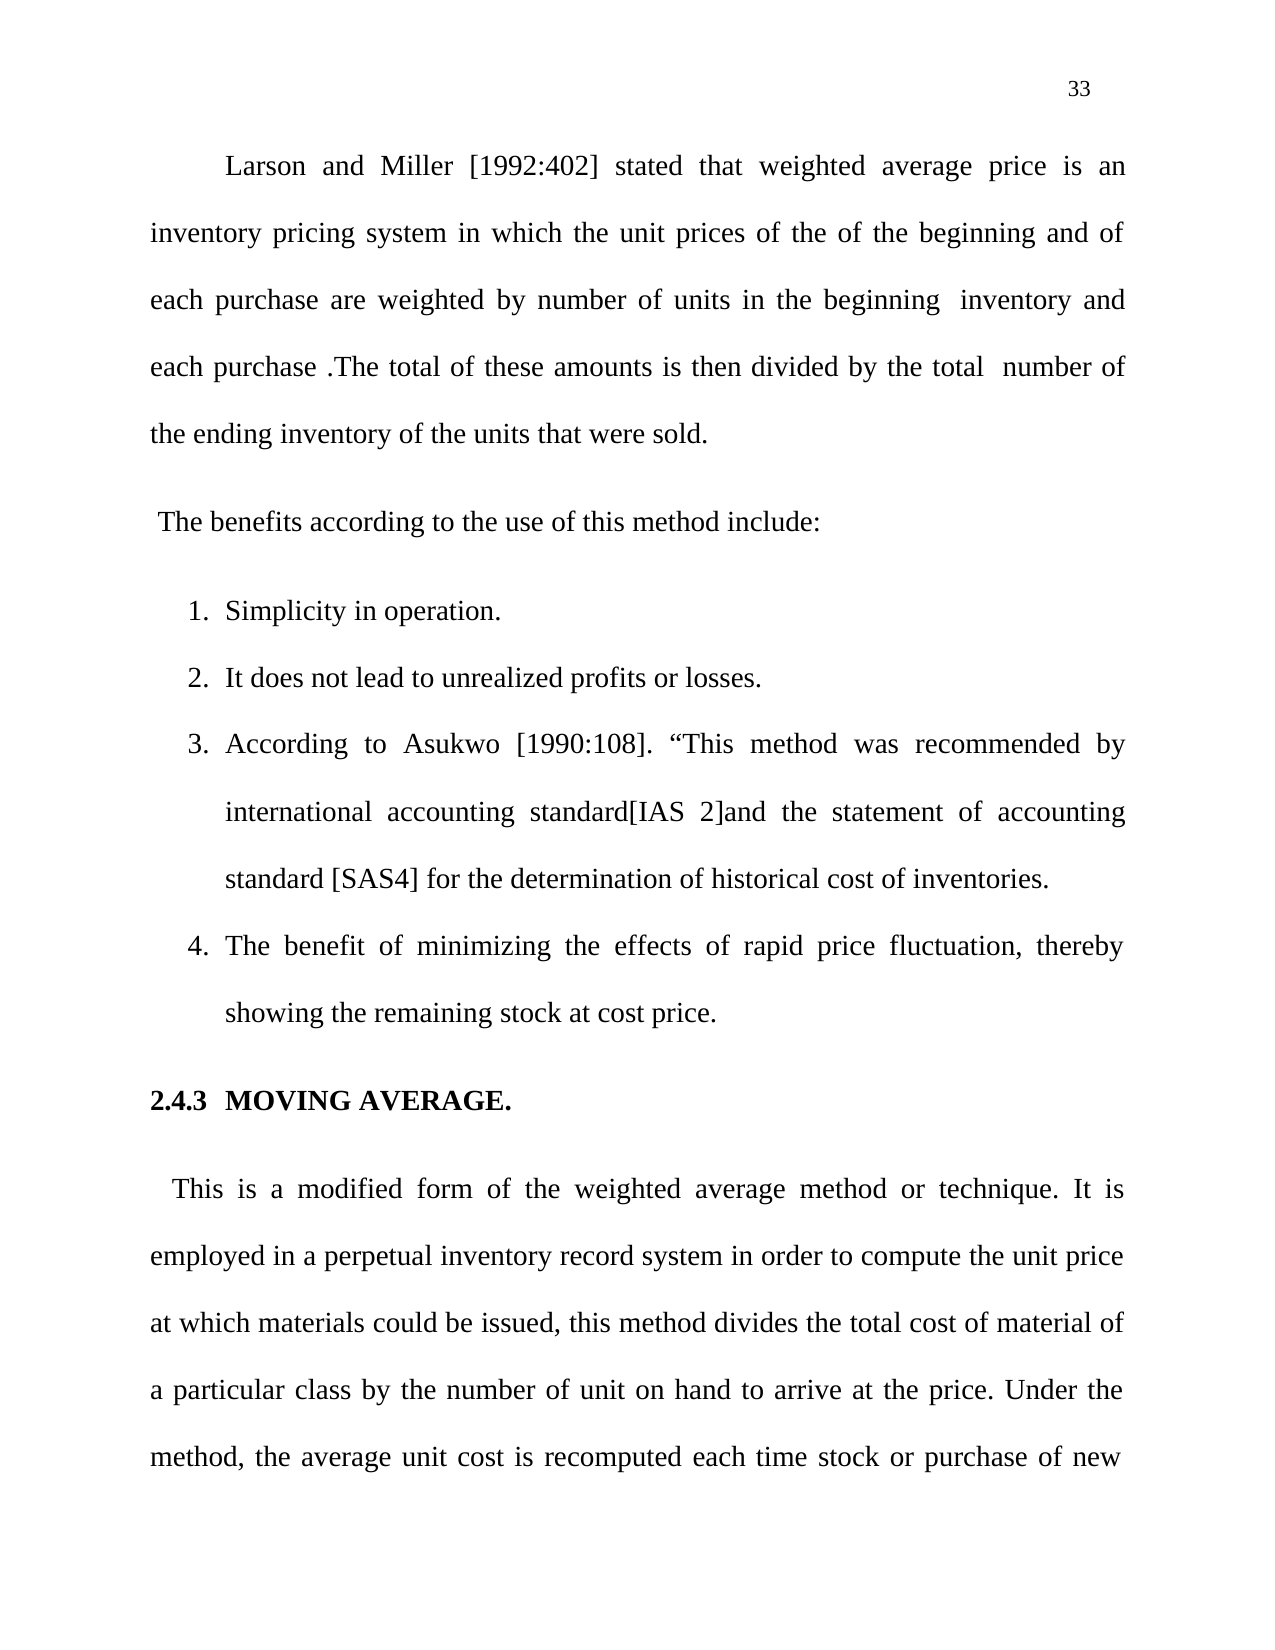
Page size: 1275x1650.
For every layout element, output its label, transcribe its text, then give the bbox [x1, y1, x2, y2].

text This is a modified form of the weighted average method or technique. It is employed in a perpetual inventory record system in order to compute the unit price at which materials could be issued, this method divides the total cost of material of a particular class by the number of unit on hand to arrive at the price. Under the method, the average unit cost is recomputed each time stock or purchase of new [150, 1171, 1125, 1473]
text Larson and Miller [1992:402] stated that weighted average price is an inventory pricing system in which the unit prices of the of the beginning and of each purchase are weighted by number of units in the beginning inventory and each purchase .The total of these amounts is then divided by the total number of the ending inventory of the units that were sold. [150, 148, 1126, 450]
list Simplicity in operation. [187, 593, 1235, 626]
text The benefits according to the use of this method include: [157, 504, 1235, 538]
list The benefit of minimizing the effects of rapid price fluctuation, thereby showing the remaining stock at cost price. [187, 928, 1126, 1029]
list It does not lead to unrealized profits or losses. [187, 660, 1235, 693]
list According to Asukwo [1990:108]. “This method was recommended by international accounting standard[IAS 2]and the statement of accounting standard [SAS4] for the determination of historical cost of inventories. [187, 727, 1126, 894]
subtitle MOVING AVERAGE. [150, 1083, 1235, 1117]
